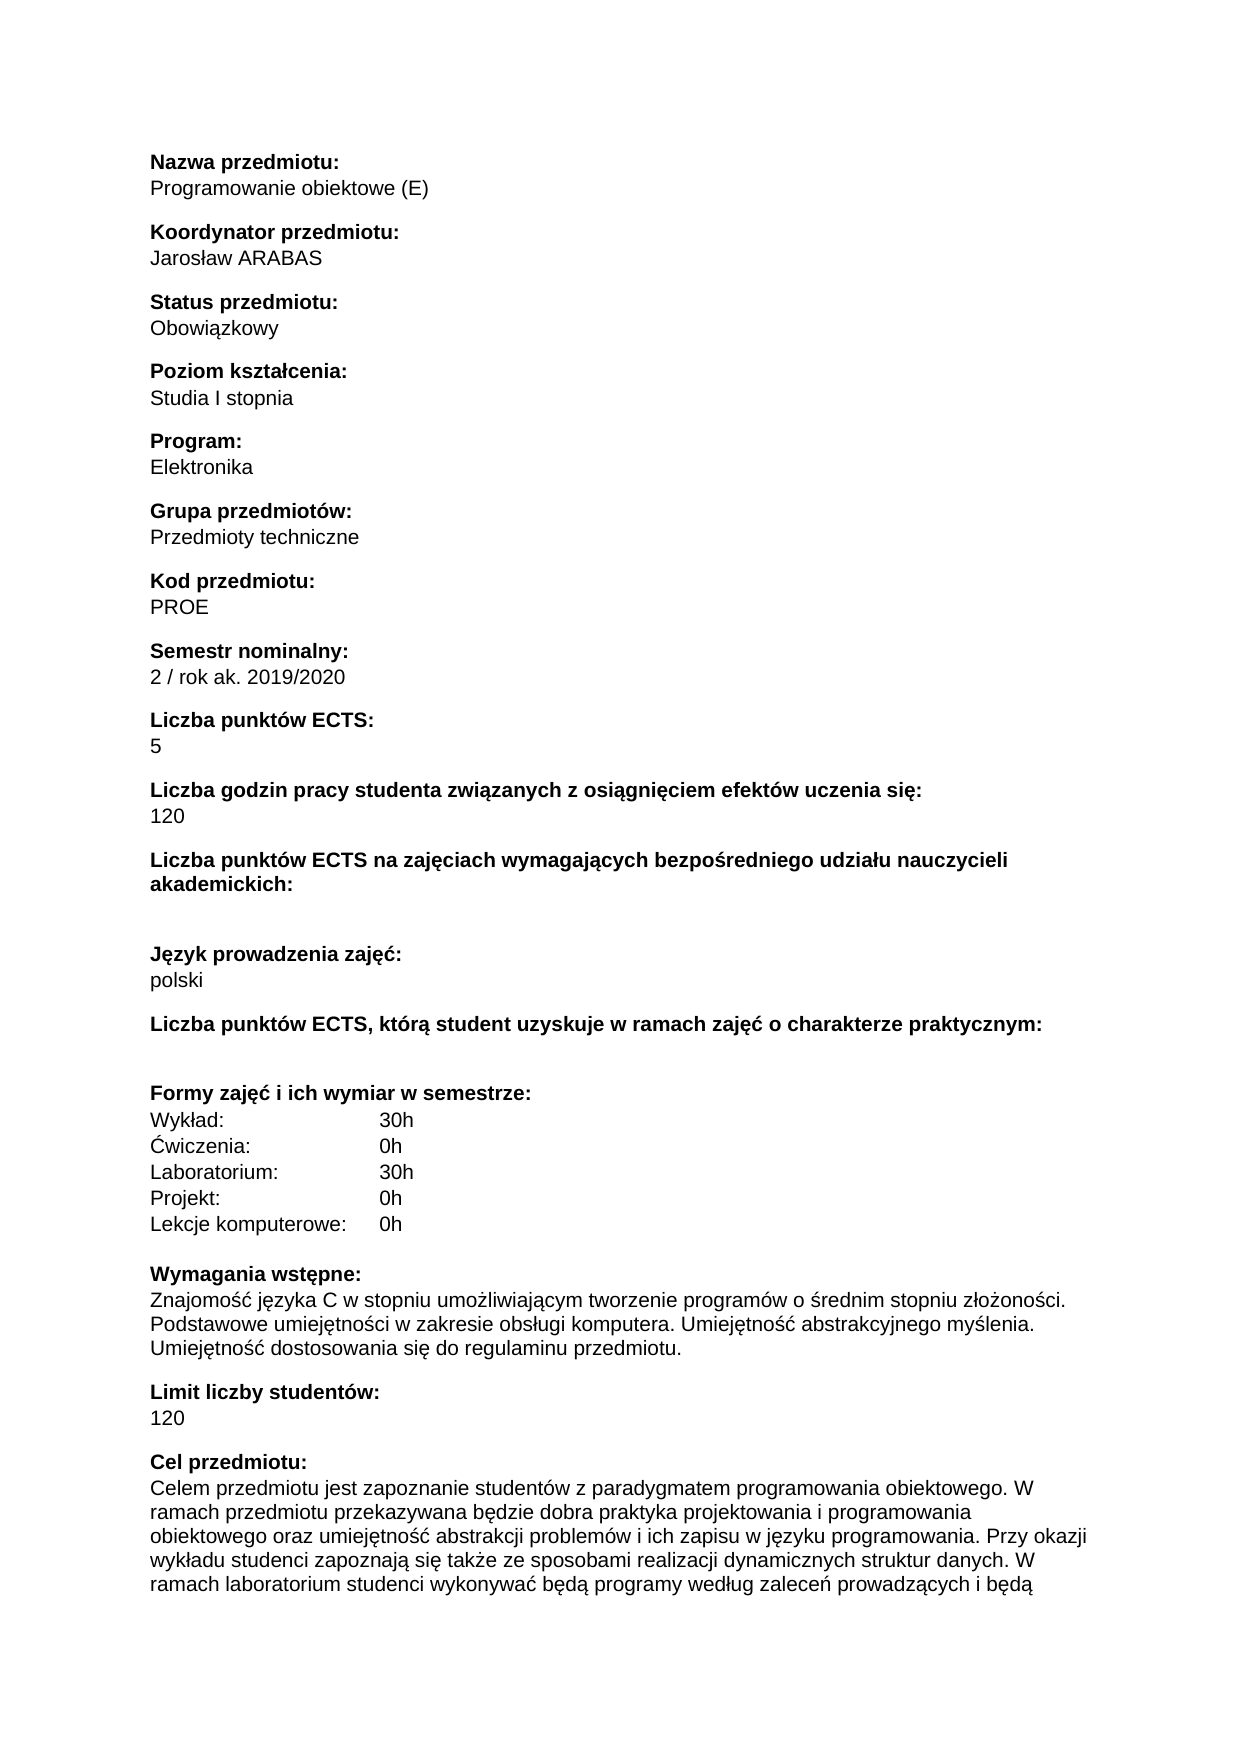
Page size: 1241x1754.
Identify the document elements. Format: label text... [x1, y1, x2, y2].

text Grupa przedmiotów: [150, 499, 1090, 523]
table_cell 0h [369, 1184, 597, 1210]
table_cell 0h [369, 1210, 597, 1236]
text Wymagania wstępne: [150, 1262, 1090, 1286]
table_cell Laboratorium: [140, 1160, 367, 1184]
text Status przedmiotu: [150, 289, 1090, 313]
text Liczba punktów ECTS: [150, 708, 1090, 732]
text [150, 1476, 1090, 1595]
text Liczba punktów ECTS na zajęciach wymagających bezpośredniego udziału nauczycieli akademickich: [150, 848, 1090, 896]
text 120 [150, 804, 1090, 828]
text Znajomość języka C w stopniu umożliwiającym tworzenie programów o średnim stopniu złożoności. Podstawowe umiejętności w zakresie obsługi komputera. Umiejętność abstrakcyjnego myślenia. Umiejętność dostosowania się do regulaminu przedmiotu. [150, 1288, 1090, 1360]
text Kod przedmiotu: [150, 569, 1090, 593]
text Liczba punktów ECTS, którą student uzyskuje w ramach zajęć o charakterze praktycznym: [150, 1011, 1090, 1035]
text Studia I stopnia [150, 385, 1090, 409]
text Elektronika [150, 455, 1090, 479]
text Programowanie obiektowe (E) [150, 176, 1090, 200]
table_cell 0h [369, 1132, 597, 1158]
text Limit liczby studentów: [150, 1380, 1090, 1404]
text Jarosław ARABAS [150, 246, 1090, 270]
text 2 / rok ak. 2019/2020 [150, 664, 1090, 688]
text Cel przedmiotu: [150, 1449, 1090, 1473]
text 120 [150, 1406, 1090, 1430]
text PROE [150, 595, 1090, 619]
table_header Wykład: [140, 1108, 367, 1132]
text Nazwa przedmiotu: [150, 150, 1090, 174]
text Program: [150, 429, 1090, 453]
text Liczba godzin pracy studenta związanych z osiągnięciem efektów uczenia się: [150, 778, 1090, 802]
text Poziom kształcenia: [150, 359, 1090, 383]
text 5 [150, 734, 1090, 758]
text Semestr nominalny: [150, 638, 1090, 662]
table_cell Lekcje komputerowe: [140, 1212, 367, 1236]
table_cell 30h [369, 1158, 597, 1184]
table_cell Projekt: [140, 1186, 367, 1210]
text Formy zajęć i ich wymiar w semestrze: [150, 1081, 1090, 1105]
table_cell Ćwiczenia: [140, 1134, 367, 1158]
text Przedmioty techniczne [150, 525, 1090, 549]
text Obowiązkowy [150, 316, 1090, 339]
text polski [150, 968, 1090, 992]
text Język prowadzenia zajęć: [150, 942, 1090, 966]
table_header 30h [369, 1108, 597, 1132]
text Koordynator przedmiotu: [150, 220, 1090, 244]
